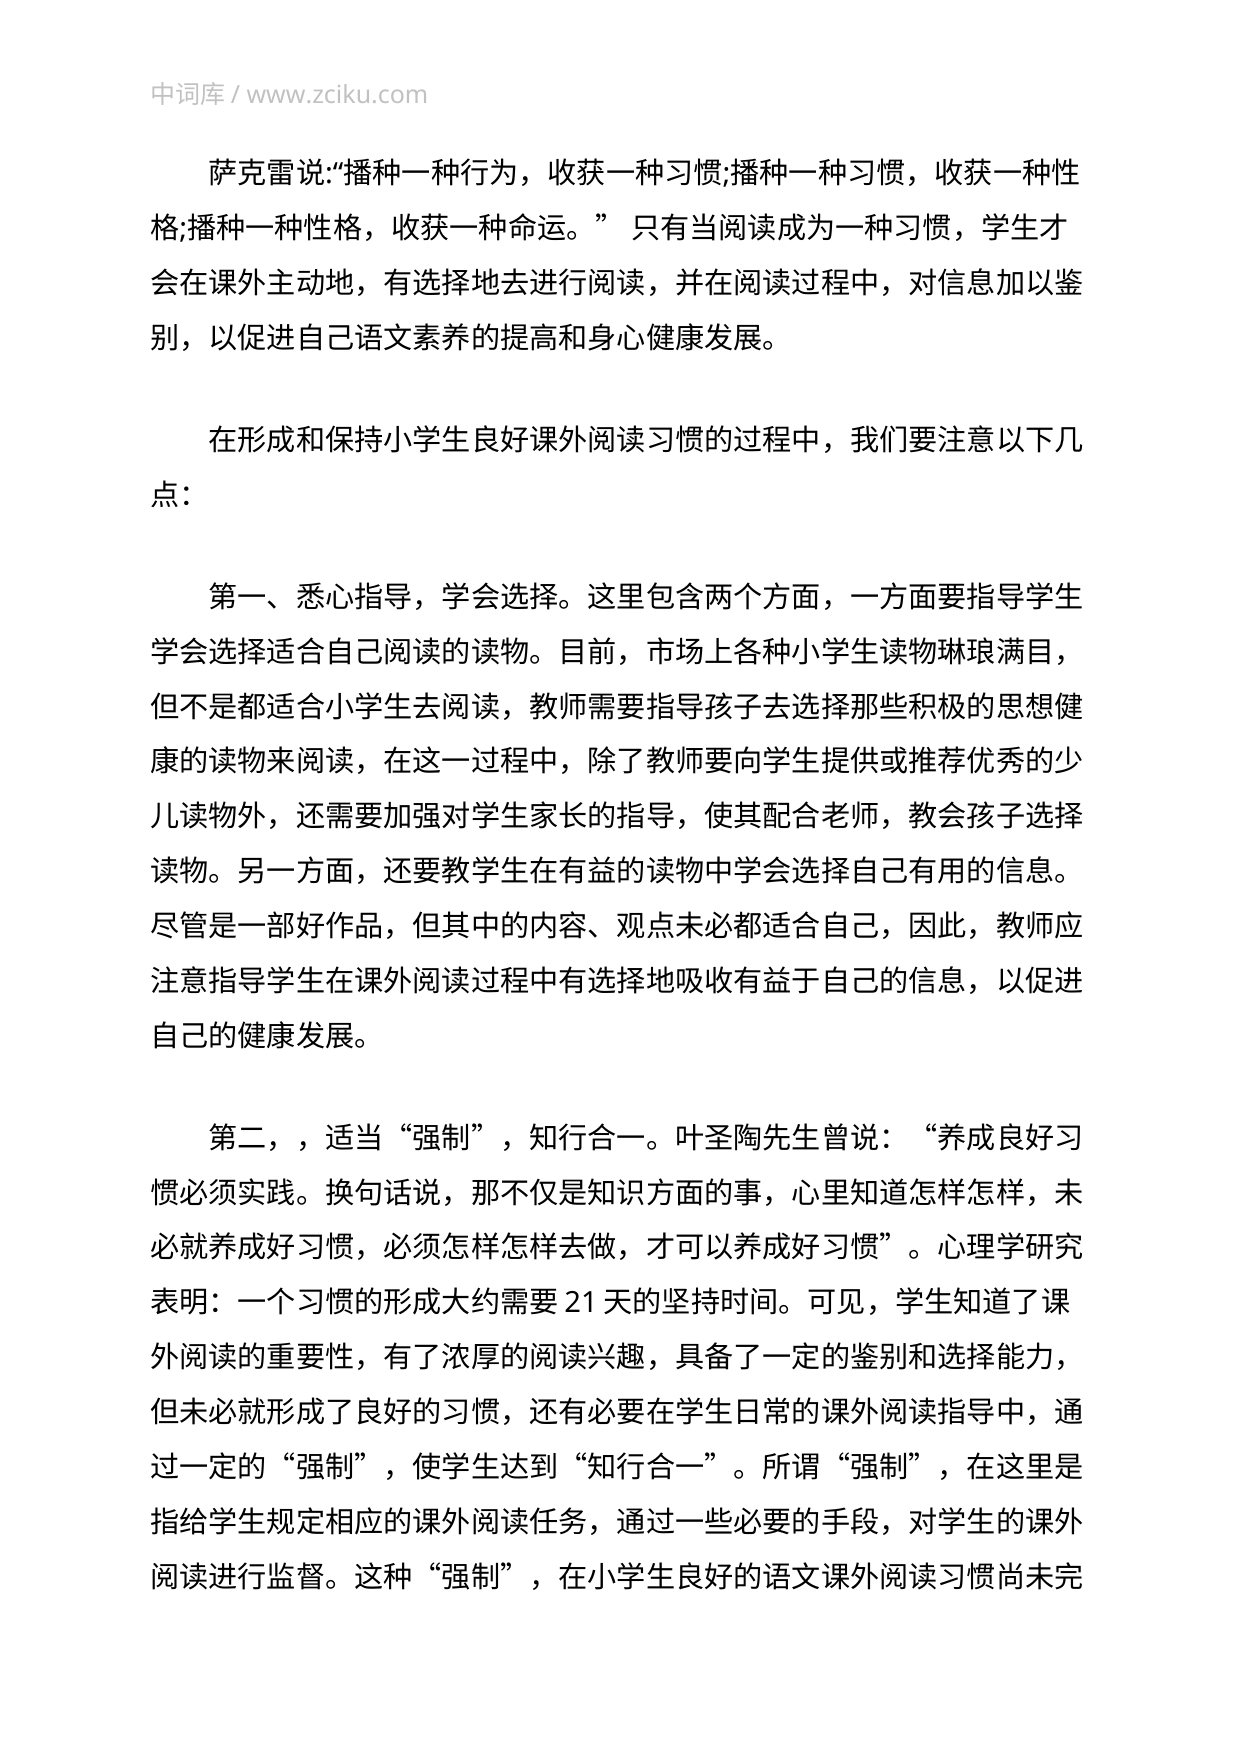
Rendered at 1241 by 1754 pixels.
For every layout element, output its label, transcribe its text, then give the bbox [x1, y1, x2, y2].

text 第一、悉心指导，学会选择。这里包含两个方面，一方面要指导学生学会选择适合自己阅读的读物。目前，市场上各种小学生读物琳琅满目，但不是都适合小学生去阅读，教师需要指导孩子去选择那些积极的思想健康的读物来阅读，在这一过程中，除了教师要向学生提供或推荐优秀的少儿读物外，还需要加强对学生家长的指导，使其配合老师，教会孩子选择读物。另一方面，还要教学生在有益的读物中学会选择自己有用的信息。尽管是一部好作品，但其中的内容、观点未必都适合自己，因此，教师应注意指导学生在课外阅读过程中有选择地吸收有益于自己的信息，以促进自己的健康发展。 [150, 573, 1090, 1055]
text 萨克雷说:“播种一种行为，收获一种习惯;播种一种习惯，收获一种性格;播种一种性格，收获一种命运。” 只有当阅读成为一种习惯，学生才会在课外主动地，有选择地去进行阅读，并在阅读过程中，对信息加以鉴别，以促进自己语文素养的提高和身心健康发展。 [150, 150, 1090, 357]
text 在形成和保持小学生良好课外阅读习惯的过程中，我们要注意以下几点： [150, 417, 1090, 514]
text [150, 1114, 1090, 1596]
